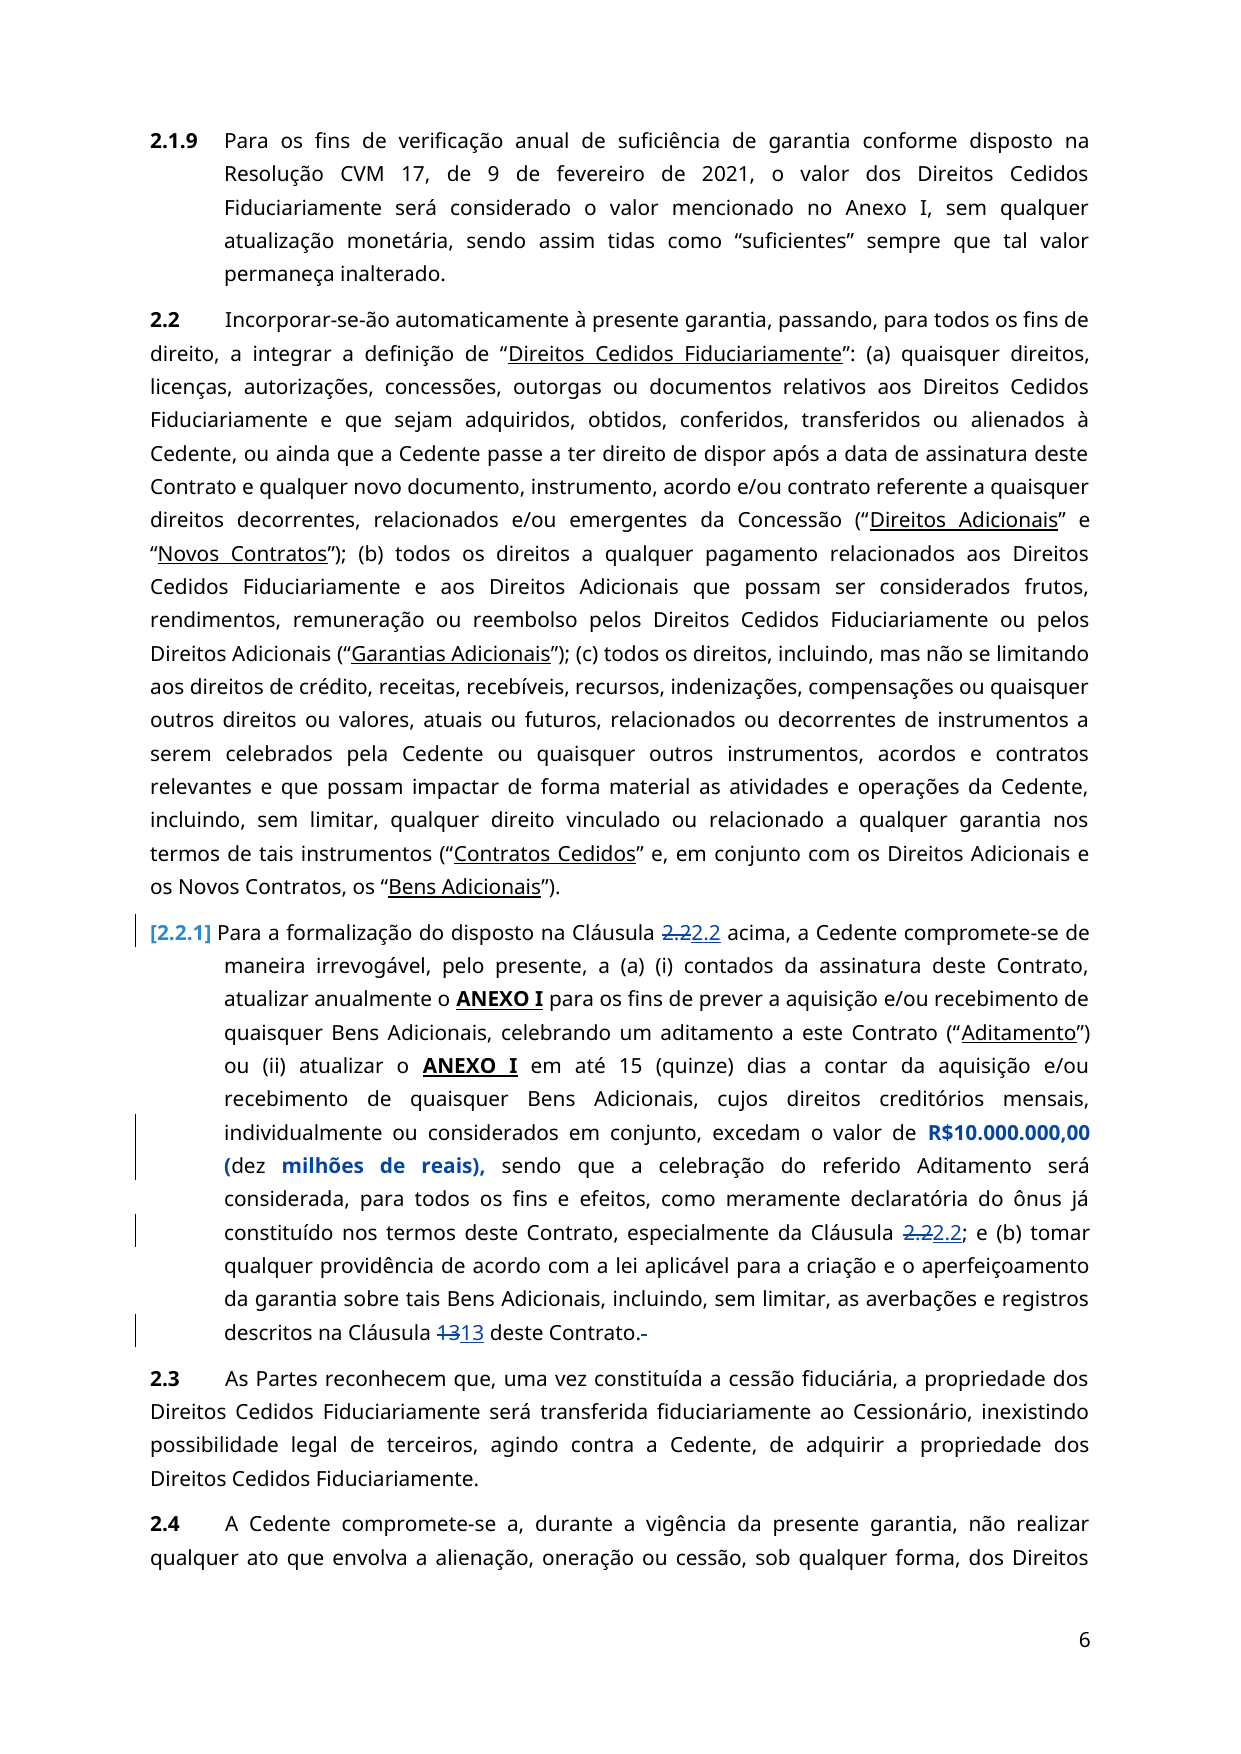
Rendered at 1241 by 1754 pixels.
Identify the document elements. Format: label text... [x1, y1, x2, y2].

list Incorporar-se-ão automaticamente à presente garantia, passando, para todos os fins de direito, a integrar a definição de “Direitos Cedidos Fiduciariamente”: (a) quaisquer direitos, licenças, autorizações, concessões, outorgas ou documentos relativos aos Direitos Cedidos Fiduciariamente e que sejam adquiridos, obtidos, conferidos, transferidos ou alienados à Cedente, ou ainda que a Cedente passe a ter direito de dispor após a data de assinatura deste Contrato e qualquer novo documento, instrumento, acordo e/ou contrato referente a quaisquer direitos decorrentes, relacionados e/ou emergentes da Concessão (“Direitos Adicionais” e “Novos Contratos”); (b) todos os direitos a qualquer pagamento relacionados aos Direitos Cedidos Fiduciariamente e aos Direitos Adicionais que possam ser considerados frutos, rendimentos, remuneração ou reembolso pelos Direitos Cedidos Fiduciariamente ou pelos Direitos Adicionais (“Garantias Adicionais”); (c) todos os direitos, incluindo, mas não se limitando aos direitos de crédito, receitas, recebíveis, recursos, indenizações, compensações ou quaisquer outros direitos ou valores, atuais ou futuros, relacionados ou decorrentes de instrumentos a serem celebrados pela Cedente ou quaisquer outros instrumentos, acordos e contratos relevantes e que possam impactar de forma material as atividades e operações da Cedente, incluindo, sem limitar, qualquer direito vinculado ou relacionado a qualquer garantia nos termos de tais instrumentos (“Contratos Cedidos” e, em conjunto com os Direitos Adicionais e os Novos Contratos, os “Bens Adicionais”). [150, 301, 1090, 901]
list As Partes reconhecem que, uma vez constituída a cessão fiduciária, a propriedade dos Direitos Cedidos Fiduciariamente será transferida fiduciariamente ao Cessionário, inexistindo possibilidade legal de terceiros, agindo contra a Cedente, de adquirir a propriedade dos Direitos Cedidos Fiduciariamente. [150, 1359, 1090, 1493]
subtitle Para a formalização do disposto na Cláusula 2.2 acima, a Cedente compromete-se de maneira irrevogável, pelo presente, a (a) (i) contados da assinatura deste Contrato, atualizar anualmente o ANEXO I para os fins de prever a aquisição e/ou recebimento de quaisquer Bens Adicionais, celebrando um aditamento a este Contrato (“Aditamento”) ou (ii) atualizar o ANEXO I em até 15 (quinze) dias a contar da aquisição e/ou recebimento de quaisquer Bens Adicionais, cujos direitos creditórios mensais, individualmente ou considerados em conjunto, excedam o valor de R$10.000.000,00 (dez milhões de reais), sendo que a celebração do referido Aditamento será considerada, para todos os fins e efeitos, como meramente declaratória do ônus já constituído nos termos deste Contrato, especialmente da Cláusula 2.2; e (b) tomar qualquer providência de acordo com a lei aplicável para a criação e o aperfeiçoamento da garantia sobre tais Bens Adicionais, incluindo, sem limitar, as averbações e registros descritos na Cláusula 13 deste Contrato. [150, 913, 1090, 1347]
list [150, 1505, 1090, 1572]
list Para os fins de verificação anual de suficiência de garantia conforme disposto na Resolução CVM 17, de 9 de fevereiro de 2021, o valor dos Direitos Cedidos Fiduciariamente será considerado o valor mencionado no Anexo I, sem qualquer atualização monetária, sendo assim tidas como “suficientes” sempre que tal valor permaneça inalterado. [150, 122, 1090, 288]
